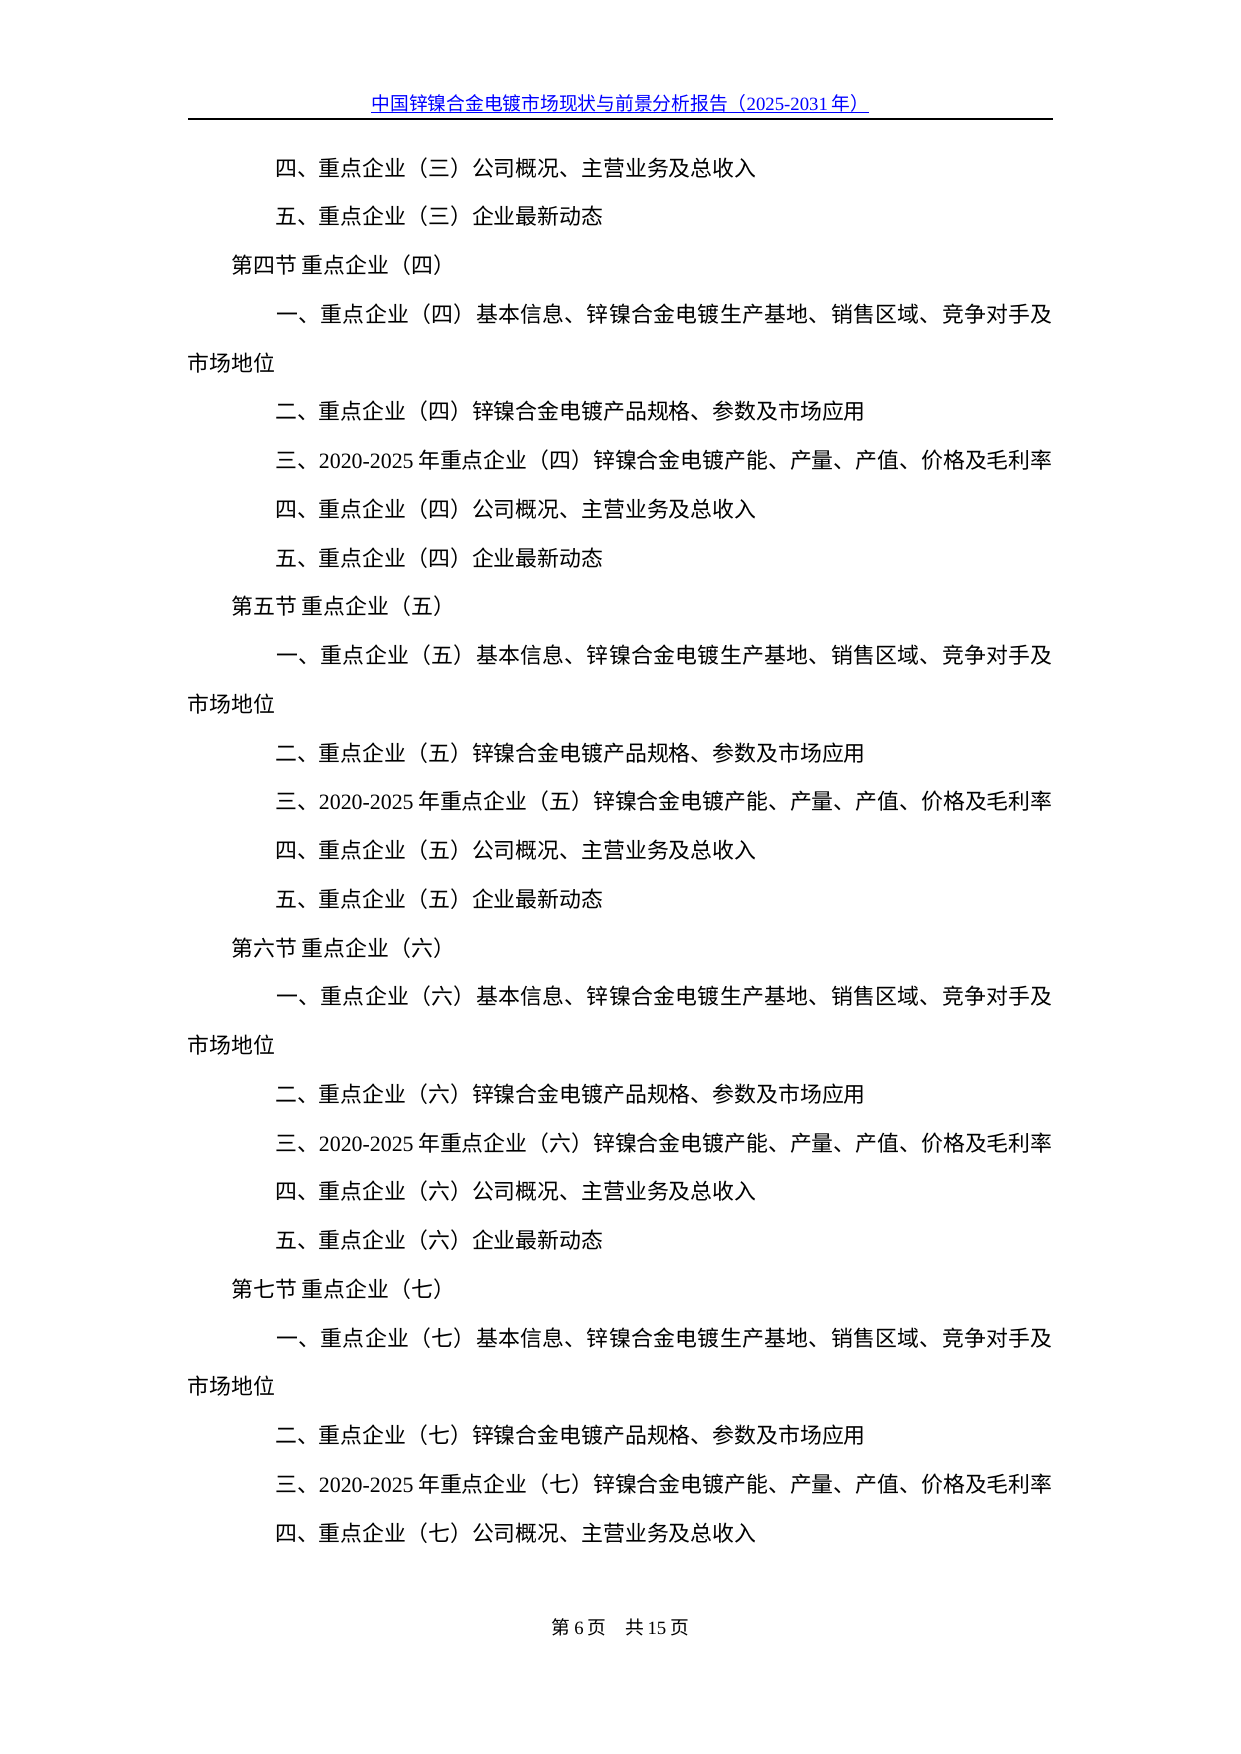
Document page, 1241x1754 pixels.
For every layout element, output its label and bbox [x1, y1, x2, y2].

text [187, 150, 1053, 1548]
